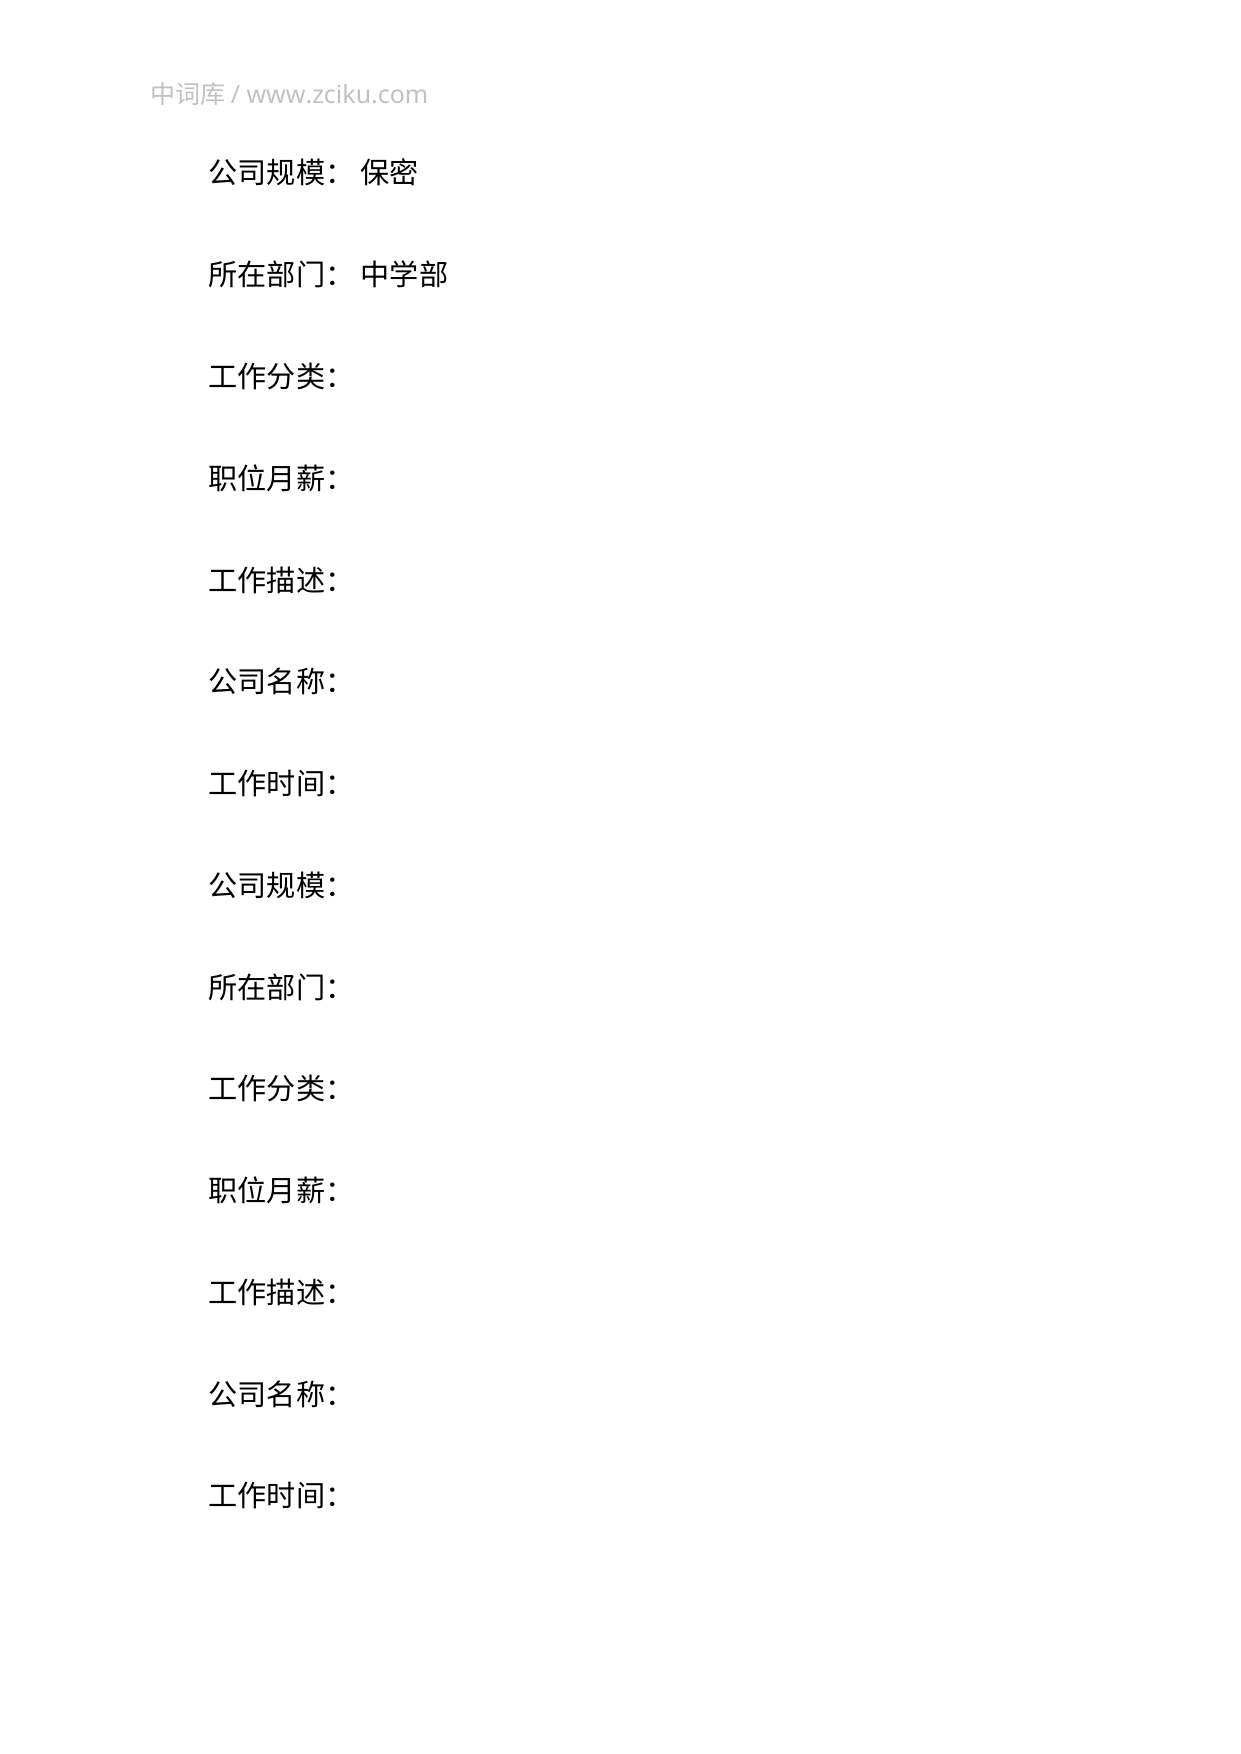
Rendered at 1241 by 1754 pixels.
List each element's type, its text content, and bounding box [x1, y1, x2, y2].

text 工作分类： [150, 353, 1090, 396]
text 工作描述： [150, 1269, 1090, 1312]
text 公司名称： [150, 1371, 1090, 1413]
text 公司规模： [150, 862, 1090, 905]
text 工作时间： [150, 1473, 1090, 1515]
text 工作描述： [150, 557, 1090, 599]
text 公司规模： 保密 [150, 150, 1090, 192]
text 公司名称： [150, 659, 1090, 701]
text 所在部门： [150, 964, 1090, 1006]
text 工作时间： [150, 761, 1090, 803]
text 工作分类： [150, 1066, 1090, 1108]
text 所在部门： 中学部 [150, 252, 1090, 294]
text 职位月薪： [150, 455, 1090, 498]
text 职位月薪： [150, 1168, 1090, 1210]
